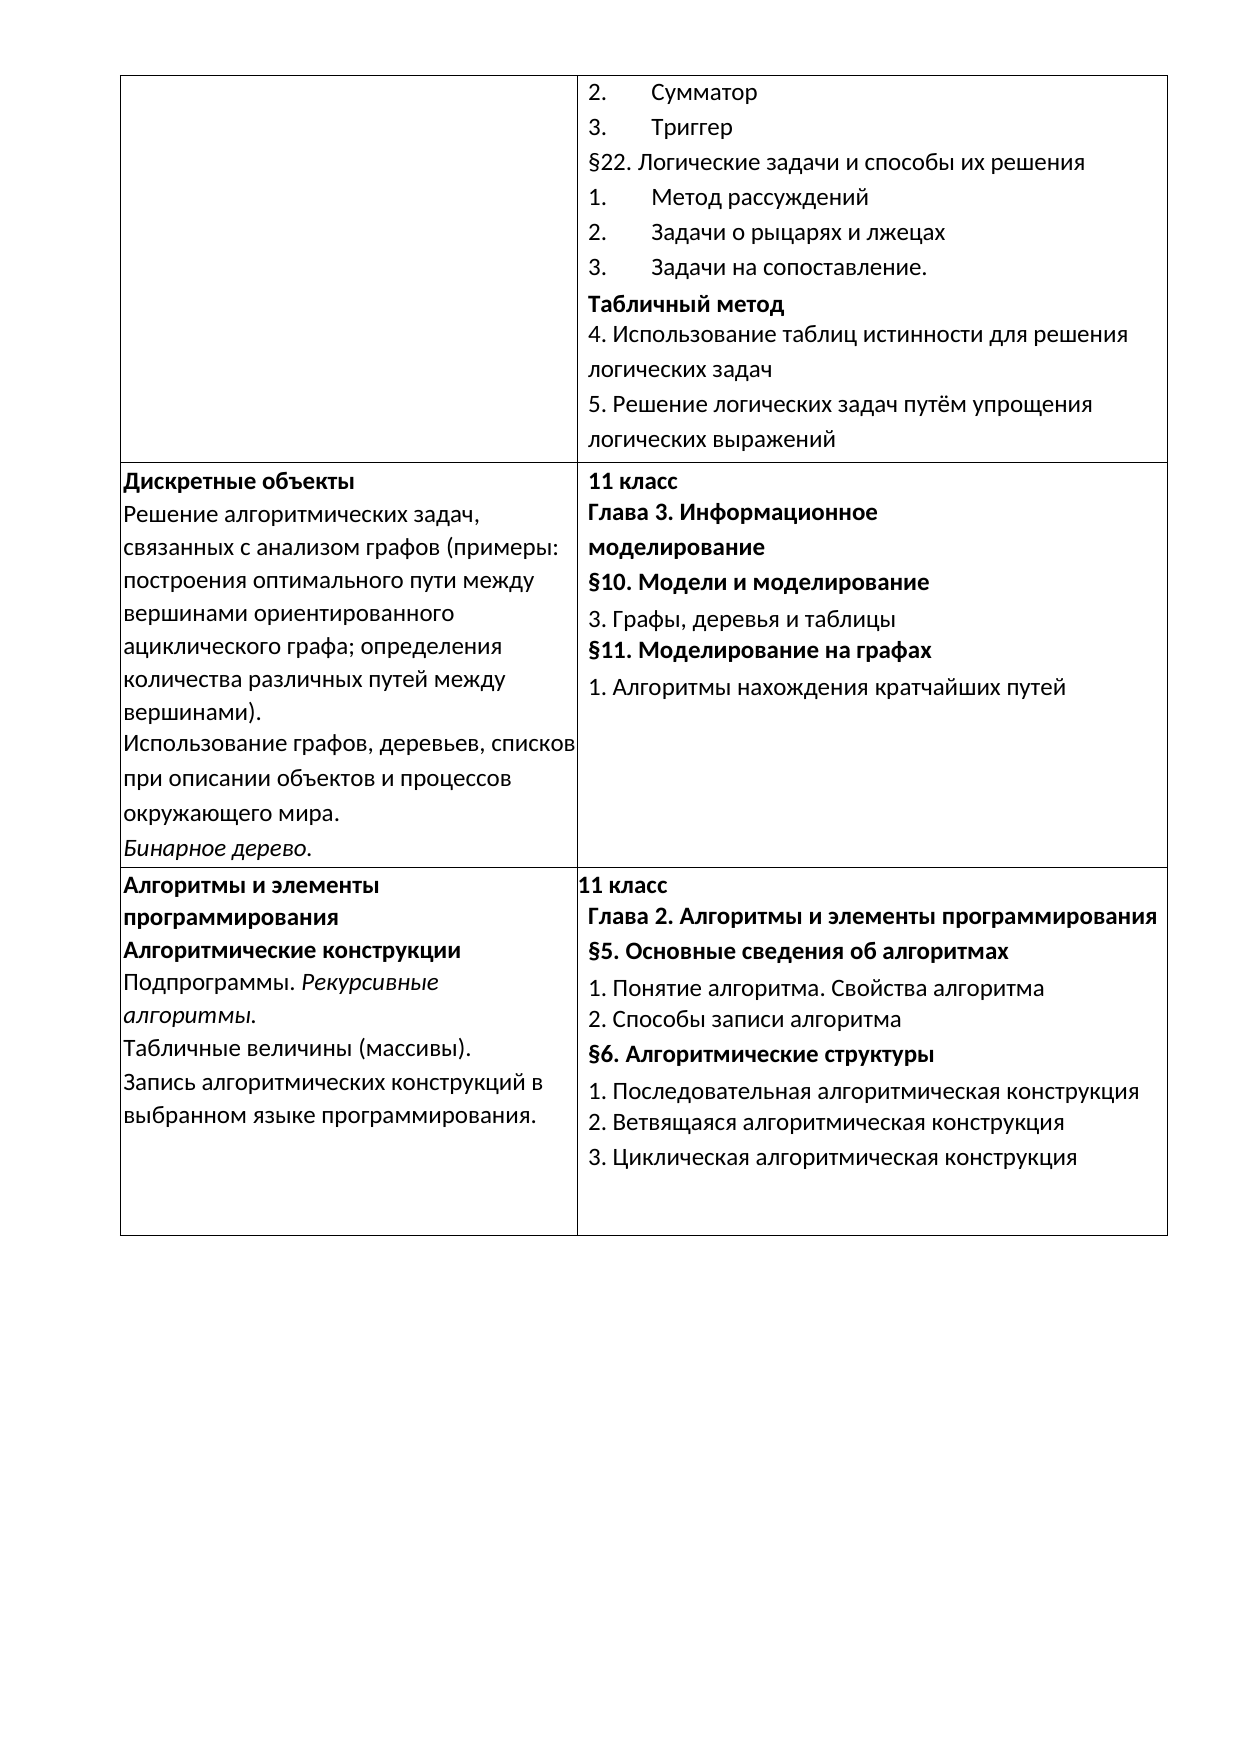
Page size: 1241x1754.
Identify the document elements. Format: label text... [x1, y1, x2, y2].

table_cell Дискретные объекты Решение алгоритмических задач, связанных с анализом графов (примеры: построения оптимального пути между вершинами ориентированного ациклического графа; определения количества различных путей между вершинами). Использование графов, деревьев, списков при описании объектов и процессов окружающего мира. Бинарное дерево. [121, 463, 577, 867]
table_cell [121, 76, 577, 462]
table_cell Алгоритмы и элементы программирования Алгоритмические конструкции Подпрограммы. Рекурсивные алгоритмы. Табличные величины (массивы). Запись алгоритмических конструкций в выбранном языке программирования. [121, 868, 577, 1235]
table_cell 11 класс Глава 2. Алгоритмы и элементы программирования §5. Основные сведения об алгоритмах 1. Понятие алгоритма. Свойства алгоритма 2. Способы записи алгоритма §6. Алгоритмические структуры 1. Последовательная алгоритмическая конструкция 2. Ветвящаяся алгоритмическая конструкция 3. Циклическая алгоритмическая конструкция [578, 868, 1167, 1235]
table_cell Табличный метод 4. Использование таблиц истинности для решения логических задач 5. Решение логических задач путём упрощения логических выражений [578, 285, 1167, 462]
table_cell 11 класс Глава 3. Информационное моделирование §10. Модели и моделирование 3. Графы, деревья и таблицы §11. Моделирование на графах 1. Алгоритмы нахождения кратчайших путей [578, 463, 1167, 867]
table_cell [578, 76, 1167, 285]
